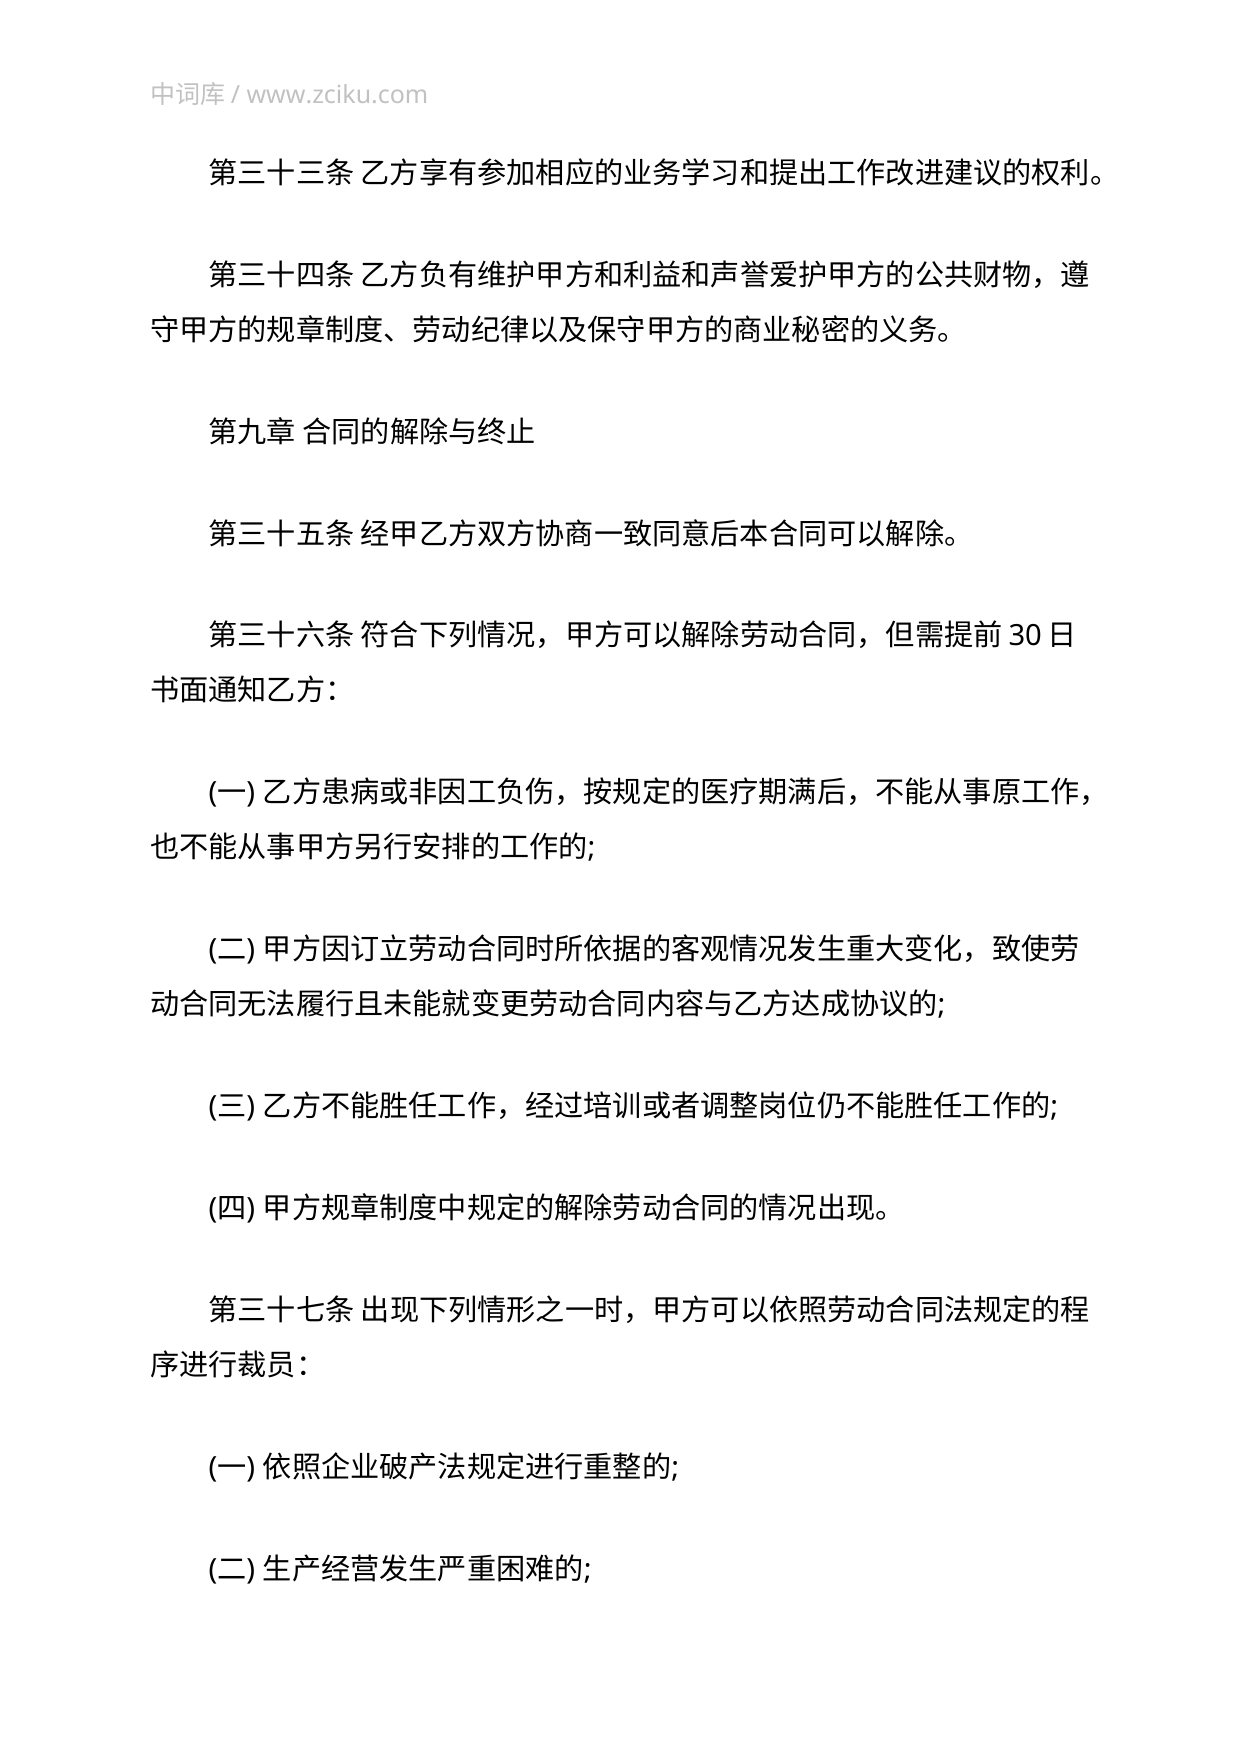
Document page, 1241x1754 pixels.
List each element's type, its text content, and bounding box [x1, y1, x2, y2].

text 第三十三条 乙方享有参加相应的业务学习和提出工作改进建议的权利。 [150, 150, 1090, 192]
text (三) 乙方不能胜任工作，经过培训或者调整岗位仍不能胜任工作的; [150, 1083, 1090, 1125]
text 第九章 合同的解除与终止 [150, 408, 1090, 451]
text (四) 甲方规章制度中规定的解除劳动合同的情况出现。 [150, 1185, 1090, 1227]
text (二) 生产经营发生严重困难的; [150, 1545, 1090, 1588]
text 第三十四条 乙方负有维护甲方和利益和声誉爱护甲方的公共财物，遵守甲方的规章制度、劳动纪律以及保守甲方的商业秘密的义务。 [150, 252, 1090, 349]
text (一) 乙方患病或非因工负伤，按规定的医疗期满后，不能从事原工作，也不能从事甲方另行安排的工作的; [150, 769, 1090, 866]
text 第三十六条 符合下列情况，甲方可以解除劳动合同，但需提前30日书面通知乙方： [150, 612, 1090, 709]
text 第三十七条 出现下列情形之一时，甲方可以依照劳动合同法规定的程序进行裁员： [150, 1287, 1090, 1384]
text (二) 甲方因订立劳动合同时所依据的客观情况发生重大变化，致使劳动合同无法履行且未能就变更劳动合同内容与乙方达成协议的; [150, 926, 1090, 1023]
text (一) 依照企业破产法规定进行重整的; [150, 1443, 1090, 1486]
text 第三十五条 经甲乙方双方协商一致同意后本合同可以解除。 [150, 510, 1090, 552]
